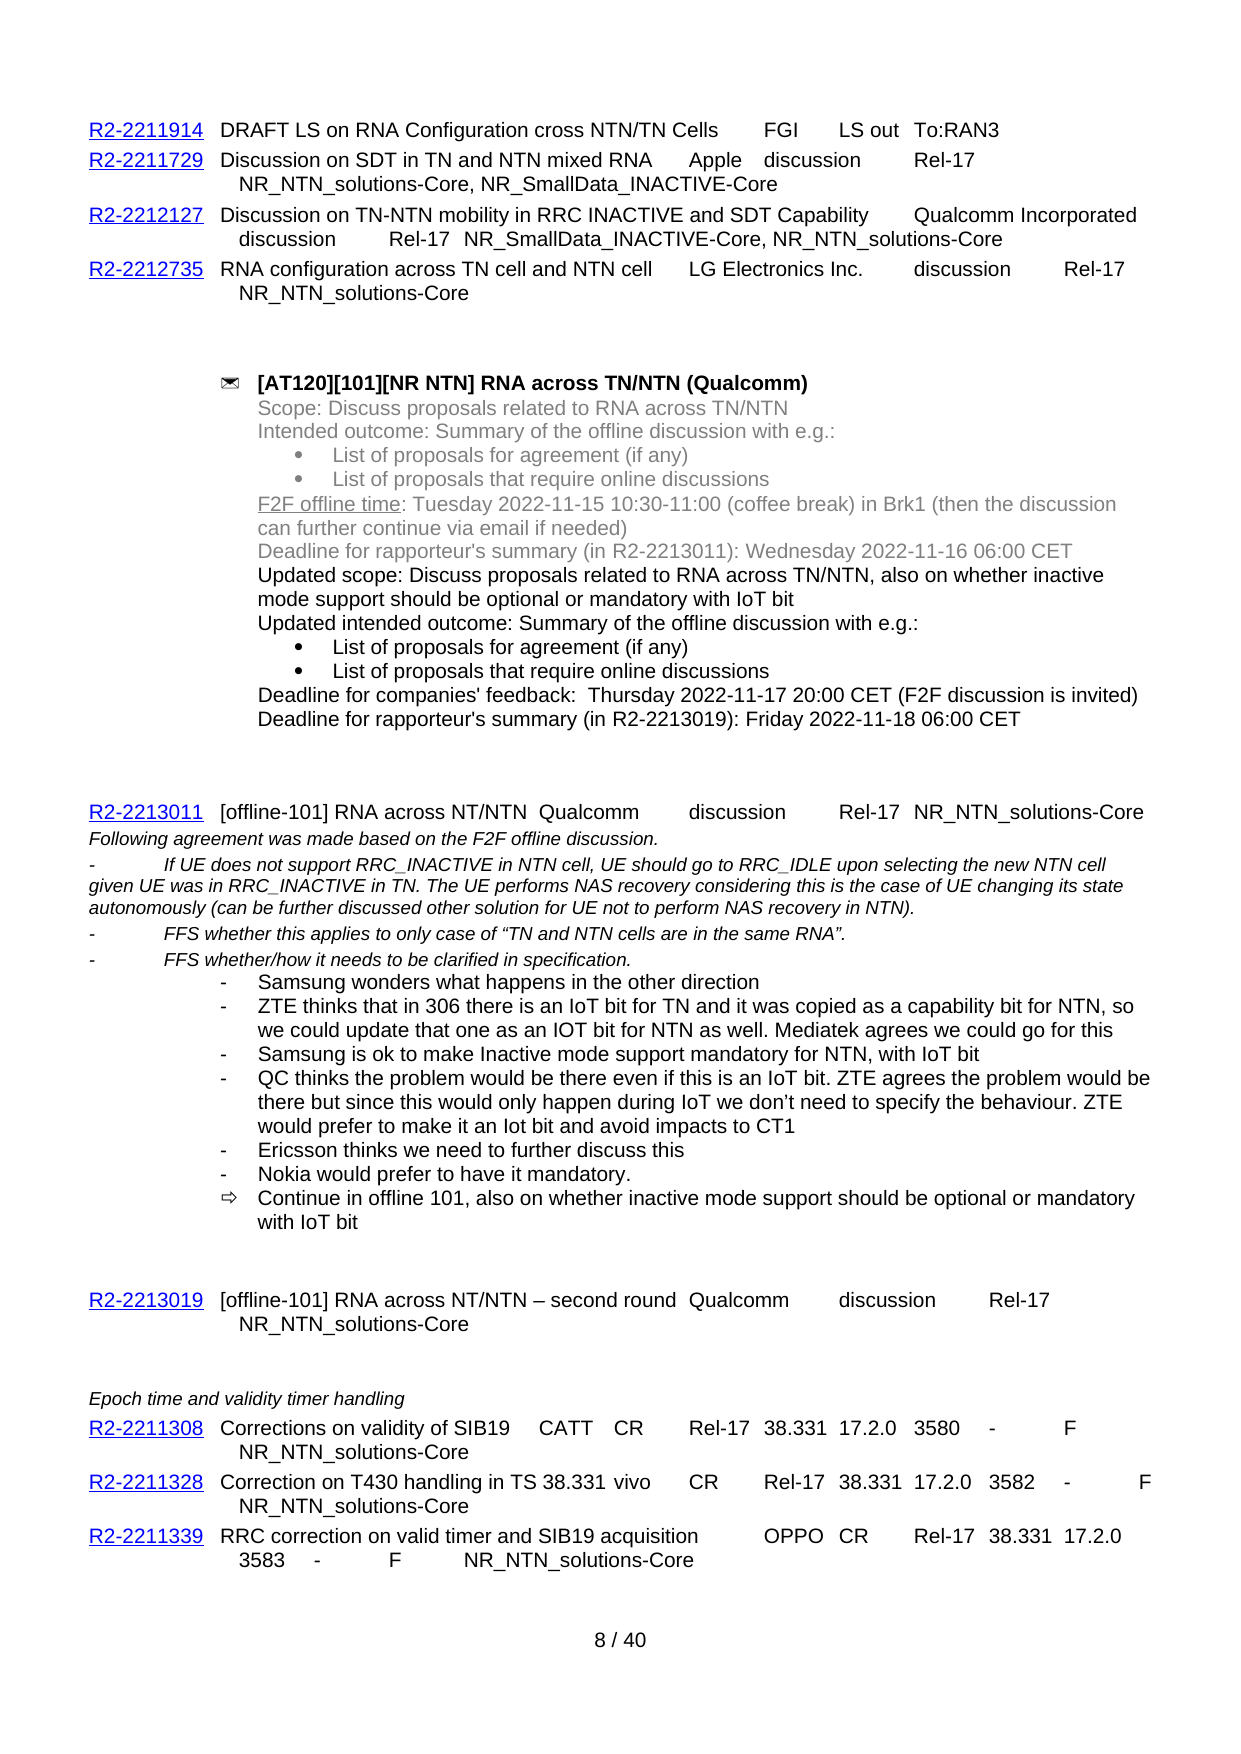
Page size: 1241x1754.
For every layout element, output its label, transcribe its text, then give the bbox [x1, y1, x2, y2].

list List of proposals that require online discussions [295, 659, 1152, 683]
list Continue in offline 101, also on whether inactive mode support should be optional or mandatory with IoT bit [220, 1186, 1152, 1233]
text - Samsung is ok to make Inactive mode support mandatory for NTN, with IoT bit [220, 1042, 1152, 1066]
text - Samsung wonders what happens in the other direction [220, 970, 1152, 994]
text Deadline for companies' feedback: Thursday 2022-11-17 20:00 CET (F2F discussion is invited) [220, 683, 1152, 707]
text Deadline for rapporteur's summary (in R2-2213011): Wednesday 2022-11-16 06:00 CET [257, 539, 1152, 563]
text Intended outcome: Summary of the offline discussion with e.g.: [257, 419, 1152, 443]
text - Nokia would prefer to have it mandatory. [220, 1162, 1152, 1186]
title R2-2212127 Discussion on TN-NTN mobility in RRC INACTIVE and SDT Capability Qualcomm Incorporated discussion Rel-17 NR_SmallData_INACTIVE-Core, NR_NTN_solutions-Core [89, 202, 1152, 250]
text Epoch time and validity timer handling [89, 1388, 1152, 1409]
text - ZTE thinks that in 306 there is an IoT bit for TN and it was copied as a capability bit for NTN, so we could update that one as an IOT bit for NTN as well. Mediatek agrees we could go for this [220, 994, 1152, 1042]
text Updated intended outcome: Summary of the offline discussion with e.g.: [257, 611, 1152, 635]
text - QC thinks the problem would be there even if this is an IoT bit. ZTE agrees the problem would be there but since this would only happen during IoT we don’t need to specify the behaviour. ZTE would prefer to make it an Iot bit and avoid impacts to CT1 [220, 1066, 1152, 1138]
title R2-2211339 RRC correction on valid timer and SIB19 acquisition OPPO CR Rel-17 38.331 17.2.0 3583 - F NR_NTN_solutions-Core [89, 1524, 1152, 1572]
text - FFS whether this applies to only case of “TN and NTN cells are in the same RNA”. [89, 923, 1152, 944]
text [AT120][101][NR NTN] RNA across TN/NTN (Qualcomm) [220, 371, 1152, 395]
text F2F offline time: Tuesday 2022-11-15 10:30-11:00 (coffee break) in Brk1 (then the discussion can further continue via email if needed) [257, 491, 1152, 539]
text Deadline for rapporteur's summary (in R2-2213019): Friday 2022-11-18 06:00 CET [257, 707, 1152, 731]
text - Ericsson thinks we need to further discuss this [220, 1138, 1152, 1162]
title R2-2213011 [offline-101] RNA across NT/NTN Qualcomm discussion Rel-17 NR_NTN_solutions-Core [89, 800, 1152, 824]
list List of proposals for agreement (if any) [295, 443, 1152, 467]
list List of proposals that require online discussions [295, 467, 1152, 491]
title R2-2211308 Corrections on validity of SIB19 CATT CR Rel-17 38.331 17.2.0 3580 - F NR_NTN_solutions-Core [89, 1416, 1152, 1463]
text Scope: Discuss proposals related to RNA across TN/NTN [257, 395, 1152, 419]
text - FFS whether/how it needs to be clarified in specification. [89, 948, 1152, 970]
text Following agreement was made based on the F2F offline discussion. [89, 828, 1152, 849]
text - If UE does not support RRC_INACTIVE in NTN cell, UE should go to RRC_IDLE upon selecting the new NTN cell given UE was in RRC_INACTIVE in TN. The UE performs NAS recovery considering this is the case of UE changing its state autonomously (can be further discussed other solution for UE not to perform NAS recovery in NTN). [89, 854, 1152, 918]
title R2-2213019 [offline-101] RNA across NT/NTN – second round Qualcomm discussion Rel-17 NR_NTN_solutions-Core [89, 1288, 1152, 1336]
text Updated scope: Discuss proposals related to RNA across TN/NTN, also on whether inactive mode support should be optional or mandatory with IoT bit [257, 563, 1152, 611]
title R2-2211729 Discussion on SDT in TN and NTN mixed RNA Apple discussion Rel-17 NR_NTN_solutions-Core, NR_SmallData_INACTIVE-Core [89, 148, 1152, 196]
list List of proposals for agreement (if any) [295, 635, 1152, 659]
title R2-2212735 RNA configuration across TN cell and NTN cell LG Electronics Inc. discussion Rel-17 NR_NTN_solutions-Core [89, 257, 1152, 304]
title R2-2211328 Correction on T430 handling in TS 38.331 vivo CR Rel-17 38.331 17.2.0 3582 - F NR_NTN_solutions-Core [89, 1470, 1152, 1518]
title R2-2211914 DRAFT LS on RNA Configuration cross NTN/TN Cells FGI LS out To:RAN3 [89, 118, 1152, 142]
